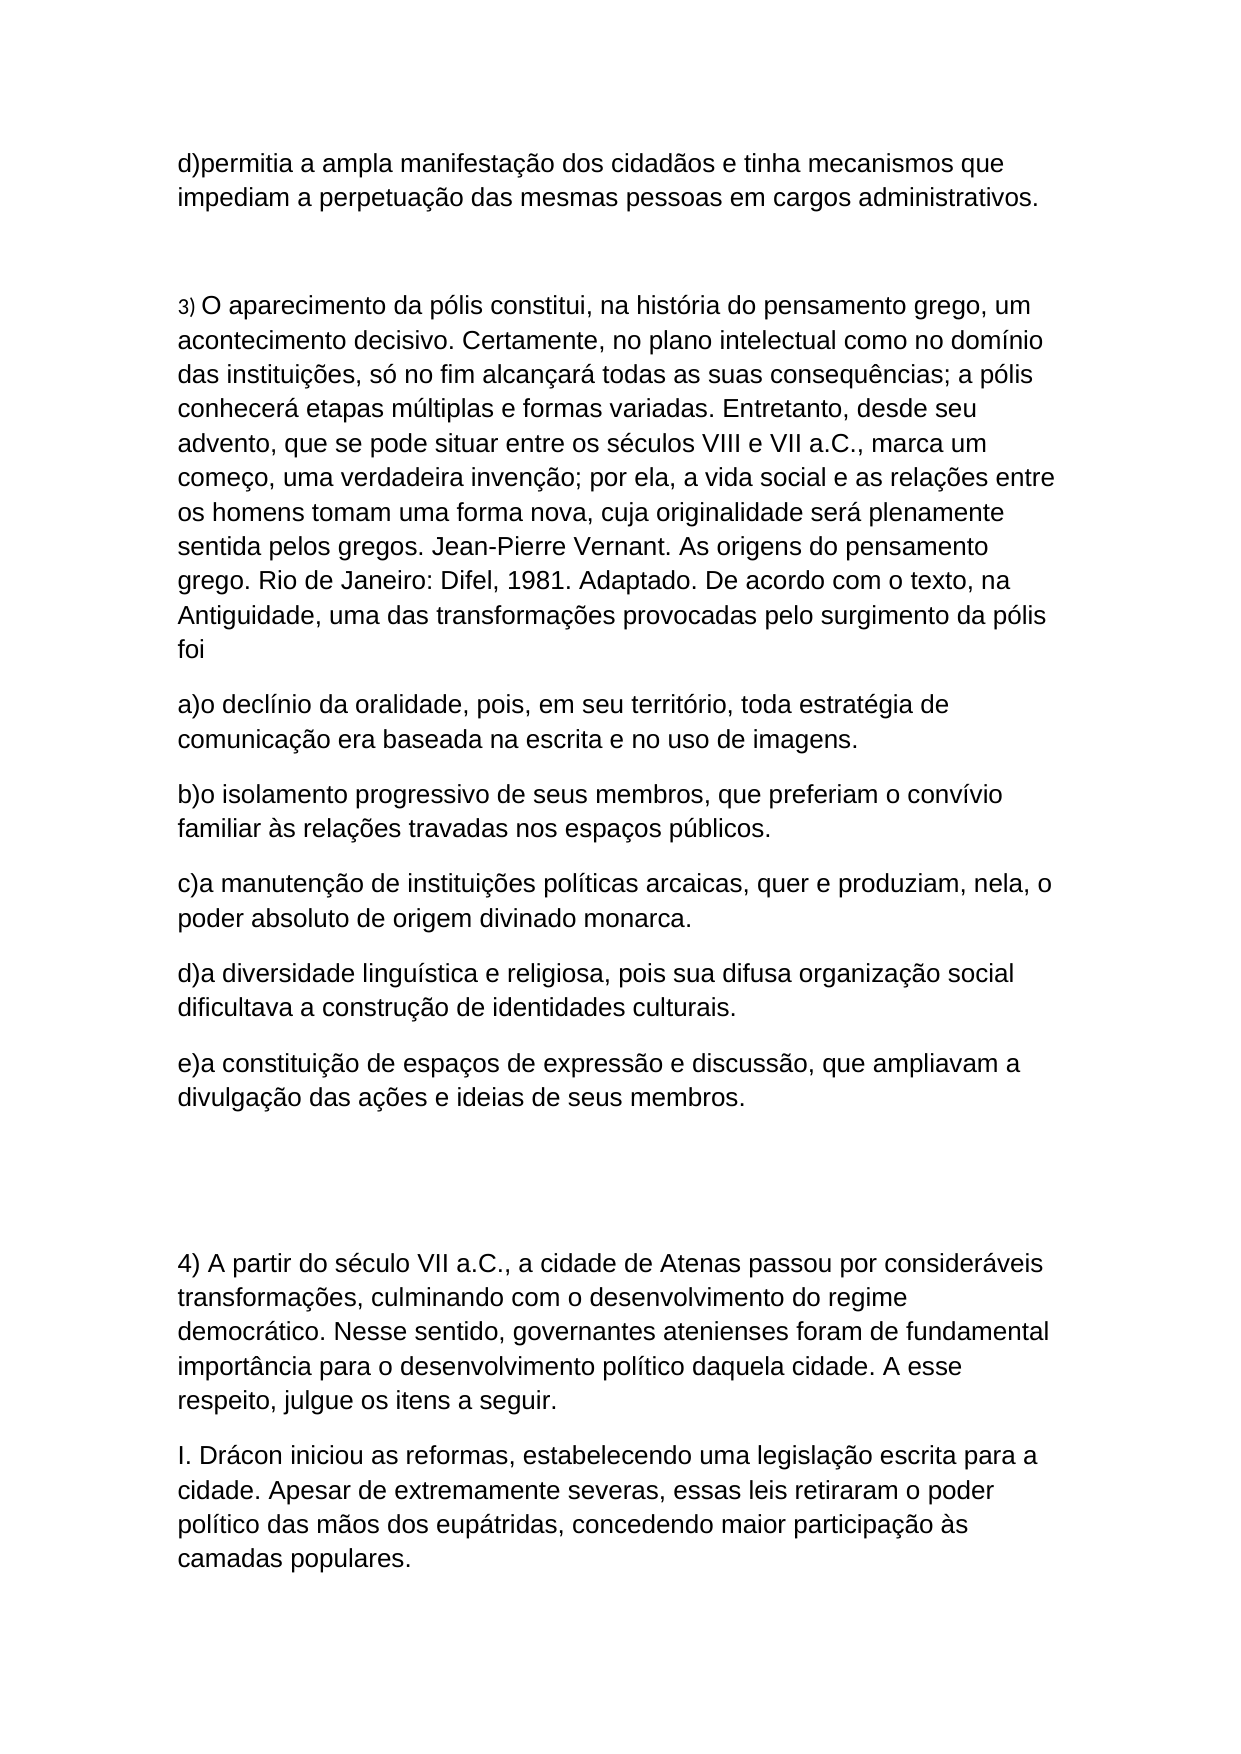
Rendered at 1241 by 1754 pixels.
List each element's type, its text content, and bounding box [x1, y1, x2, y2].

text 3) O aparecimento da pólis constitui, na história do pensamento grego, um acontecimento decisivo. Certamente, no plano intelectual como no domínio das instituições, só no fim alcançará todas as suas consequências; a pólis conhecerá etapas múltiplas e formas variadas. Entretanto, desde seu advento, que se pode situar entre os séculos VIII e VII a.C., marca um começo, uma verdadeira invenção; por ela, a vida social e as relações entre os homens tomam uma forma nova, cuja originalidade será plenamente sentida pelos gregos. Jean-Pierre Vernant. As origens do pensamento grego. Rio de Janeiro: Difel, 1981. Adaptado. De acordo com o texto, na Antiguidade, uma das transformações provocadas pelo surgimento da pólis foi [177, 290, 1063, 664]
text d)permitia a ampla manifestação dos cidadãos e tinha mecanismos que impediam a perpetuação das mesmas pessoas em cargos administrativos. [177, 148, 1063, 212]
text d)a diversidade linguística e religiosa, pois sua difusa organização social dificultava a construção de identidades culturais. [177, 958, 1063, 1022]
text e)a constituição de espaços de expressão e discussão, que ampliavam a divulgação das ações e ideias de seus membros. [177, 1048, 1063, 1112]
text I. Drácon iniciou as reformas, estabelecendo uma legislação escrita para a cidade. Apesar de extremamente severas, essas leis retiraram o poder político das mãos dos eupátridas, concedendo maior participação às camadas populares. [177, 1440, 1063, 1573]
text 4) A partir do século VII a.C., a cidade de Atenas passou por consideráveis transformações, culminando com o desenvolvimento do regime democrático. Nesse sentido, governantes atenienses foram de fundamental importância para o desenvolvimento político daquela cidade. A esse respeito, julgue os itens a seguir. [177, 1248, 1063, 1415]
text b)o isolamento progressivo de seus membros, que preferiam o convívio familiar às relações travadas nos espaços públicos. [177, 779, 1063, 843]
text a)o declínio da oralidade, pois, em seu território, toda estratégia de comunicação era baseada na escrita e no uso de imagens. [177, 689, 1063, 754]
text c)a manutenção de instituições políticas arcaicas, quer e produziam, nela, o poder absoluto de origem divinado monarca. [177, 868, 1063, 933]
